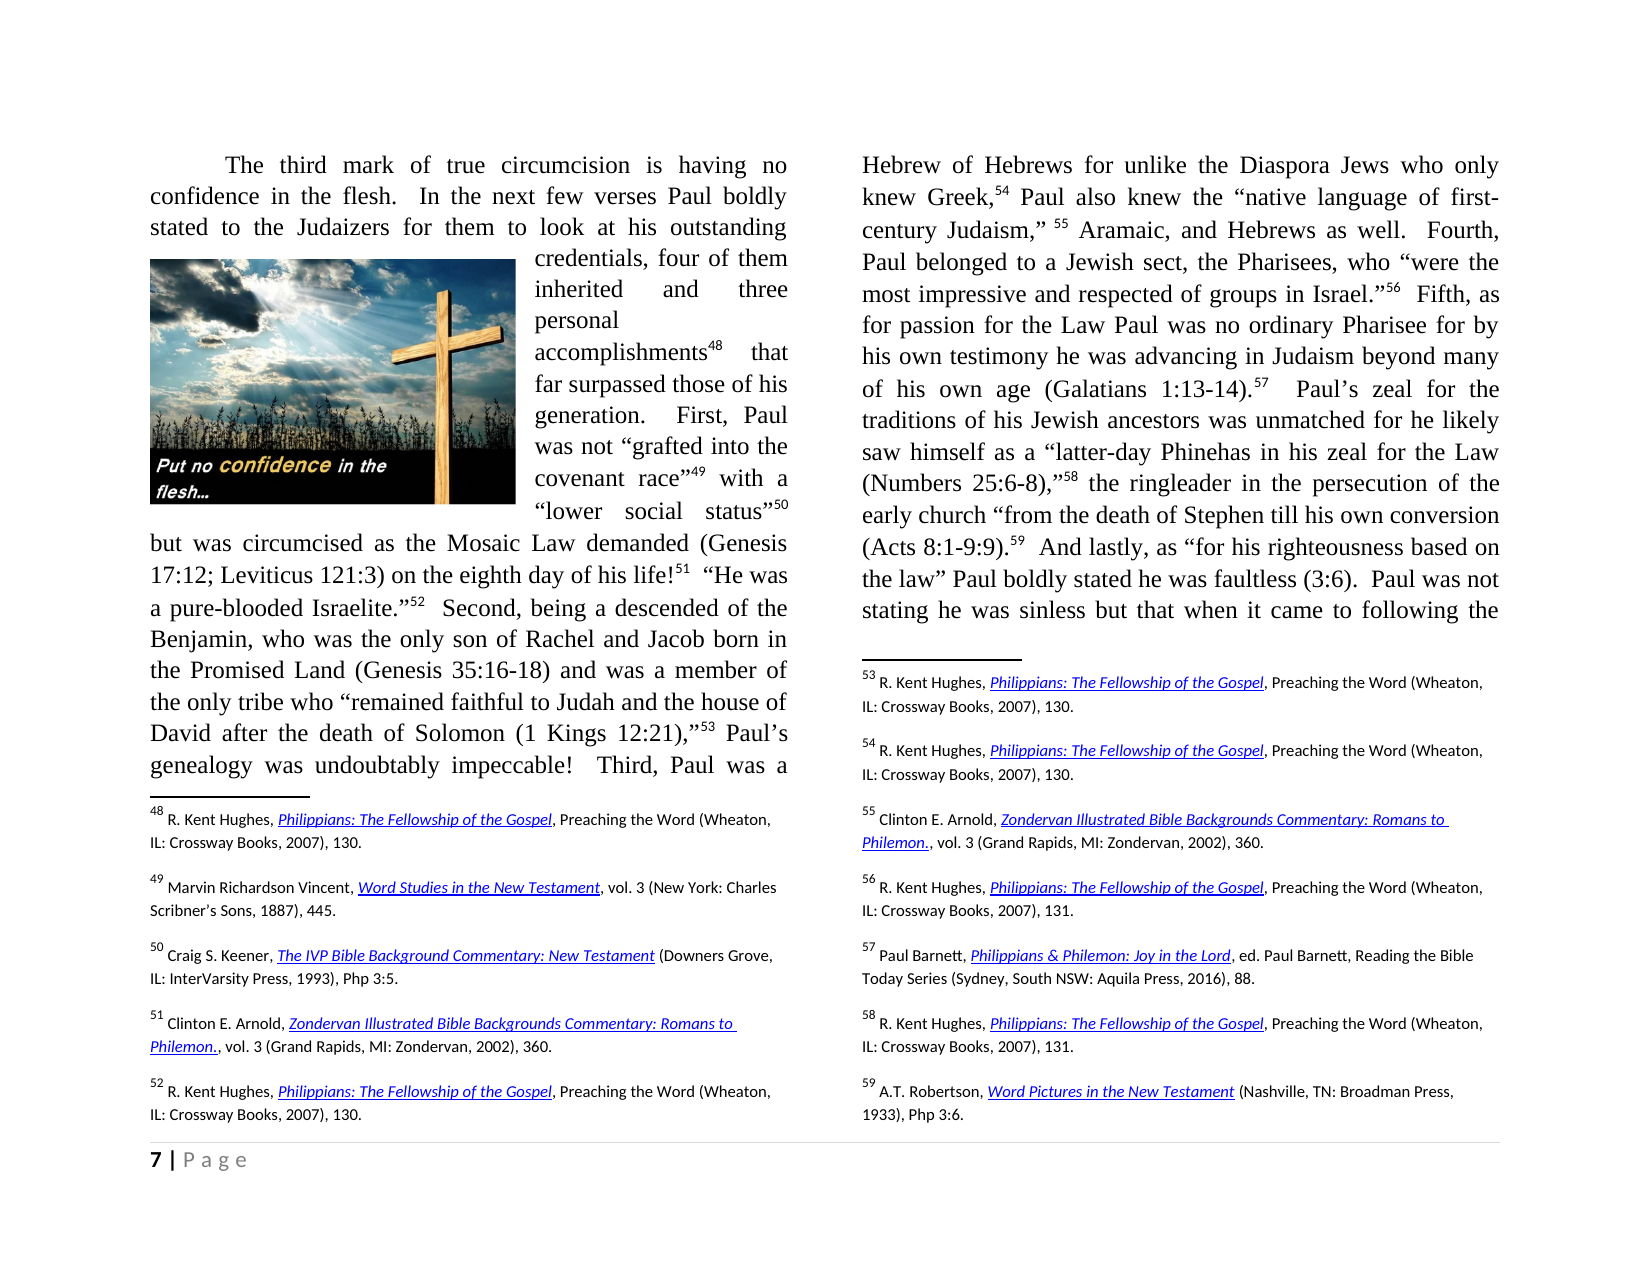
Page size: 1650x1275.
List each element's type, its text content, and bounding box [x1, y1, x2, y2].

text The third mark of true circumcision is having no confidence in the flesh. In the next few verses Paul boldly stated to the Judaizers for them to look at his outstanding credentials, four of them inherited and three personal accomplishments that far surpassed those of his generation. First, Paul was not “grafted into the covenant race” with a “lower social status” but was circumcised as the Mosaic Law demanded (Genesis 17:12; Leviticus 121:3) on the eighth day of his life! “He was a pure-blooded Israelite.” Second, being a descended of the Benjamin, who was the only son of Rachel and Jacob born in the Promised Land (Genesis 35:16-18) and was a member of the only tribe who “remained faithful to Judah and the house of David after the death of Solomon (1 Kings 12:21),” Paul’s genealogy was undoubtably impeccable! Third, Paul was a Hebrew of Hebrews for unlike the Diaspora Jews who only knew Greek, Paul also knew the “native language of first-century Judaism,” Aramaic, and Hebrews as well. Fourth, Paul belonged to a Jewish sect, the Pharisees, who “were the most impressive and respected of groups in Israel.” Fifth, as for passion for the Law Paul was no ordinary Pharisee for by his own testimony he was advancing in Judaism beyond many of his own age (Galatians 1:13-14). Paul’s zeal for the traditions of his Jewish ancestors was unmatched for he likely saw himself as a “latter-day Phinehas in his zeal for the Law (Numbers 25:6-8),” the ringleader in the persecution of the early church “from the death of Stephen till his own conversion (Acts 8:1-9:9). And lastly, as “for his righteousness based on the law” Paul boldly stated he was faultless (3:6). Paul was not stating he was sinless but that when it came to following the Torah’s 613 commands whenever he broke one of them, he immediately partook in the Law’s “procedures to receive forgiveness and purification.” [862, 150, 1500, 624]
picture [150, 259, 516, 509]
text The third mark of true circumcision is having no confidence in the flesh. In the next few verses Paul boldly stated to the Judaizers for them to look at his outstanding credentials, four of them inherited and three personal accomplishments that far surpassed those of his generation. First, Paul was not “grafted into the covenant race” with a “lower social status” but was circumcised as the Mosaic Law demanded (Genesis 17:12; Leviticus 121:3) on the eighth day of his life! “He was a pure-blooded Israelite.” Second, being a descended of the Benjamin, who was the only son of Rachel and Jacob born in the Promised Land (Genesis 35:16-18) and was a member of the only tribe who “remained faithful to Judah and the house of David after the death of Solomon (1 Kings 12:21),” Paul’s genealogy was undoubtably impeccable! Third, Paul was a Hebrew of Hebrews for unlike the Diaspora Jews who only knew Greek, Paul also knew the “native language of first-century Judaism,” Aramaic, and Hebrews as well. Fourth, Paul belonged to a Jewish sect, the Pharisees, who “were the most impressive and respected of groups in Israel.” Fifth, as for passion for the Law Paul was no ordinary Pharisee for by his own testimony he was advancing in Judaism beyond many of his own age (Galatians 1:13-14). Paul’s zeal for the traditions of his Jewish ancestors was unmatched for he likely saw himself as a “latter-day Phinehas in his zeal for the Law (Numbers 25:6-8),” the ringleader in the persecution of the early church “from the death of Stephen till his own conversion (Acts 8:1-9:9). And lastly, as “for his righteousness based on the law” Paul boldly stated he was faultless (3:6). Paul was not stating he was sinless but that when it came to following the Torah’s 613 commands whenever he broke one of them, he immediately partook in the Law’s “procedures to receive forgiveness and purification.” [150, 150, 788, 779]
